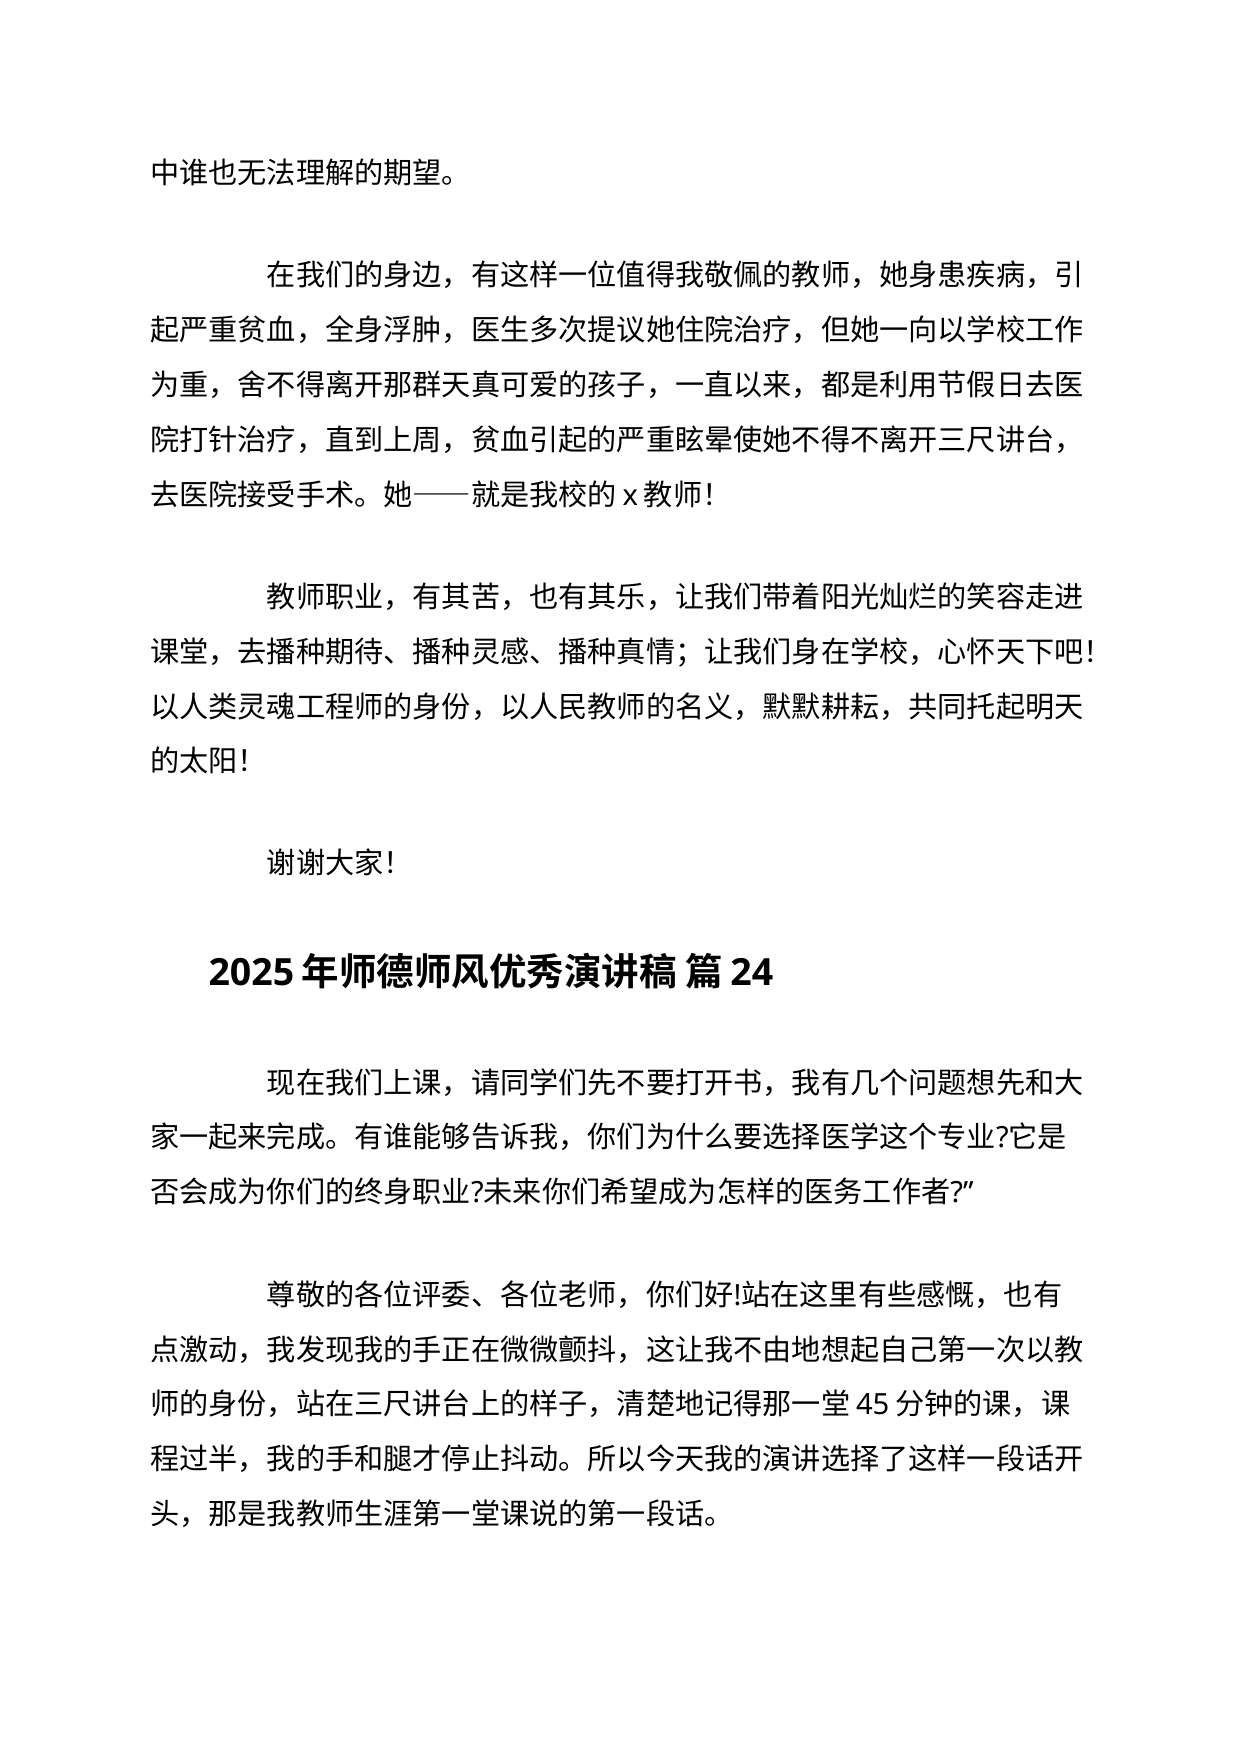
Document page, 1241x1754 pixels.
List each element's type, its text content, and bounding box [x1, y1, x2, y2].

text 尊敬的各位评委、各位老师，你们好!站在这里有些感慨，也有点激动，我发现我的手正在微微颤抖，这让我不由地想起自己第一次以教师的身份，站在三尺讲台上的样子，清楚地记得那一堂45分钟的课，课程过半，我的手和腿才停止抖动。所以今天我的演讲选择了这样一段话开头，那是我教师生涯第一堂课说的第一段话。 [150, 1271, 1090, 1533]
text 2025年师德师风优秀演讲稿 篇24 [150, 942, 1090, 996]
text 教师职业，有其苦，也有其乐，让我们带着阳光灿烂的笑容走进课堂，去播种期待、播种灵感、播种真情；让我们身在学校，心怀天下吧！以人类灵魂工程师的身份，以人民教师的名义，默默耕耘，共同托起明天的太阳！ [150, 573, 1090, 780]
text 谢谢大家！ [150, 840, 1090, 882]
text 现在我们上课，请同学们先不要打开书，我有几个问题想先和大家一起来完成。有谁能够告诉我，你们为什么要选择医学这个专业?它是否会成为你们的终身职业?未来你们希望成为怎样的医务工作者?” [150, 1059, 1090, 1211]
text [150, 150, 1090, 192]
text 在我们的身边，有这样一位值得我敬佩的教师，她身患疾病，引起严重贫血，全身浮肿，医生多次提议她住院治疗，但她一向以学校工作为重，舍不得离开那群天真可爱的孩子，一直以来，都是利用节假日去医院打针治疗，直到上周，贫血引起的严重眩晕使她不得不离开三尺讲台，去医院接受手术。她——就是我校的x教师！ [150, 252, 1090, 514]
